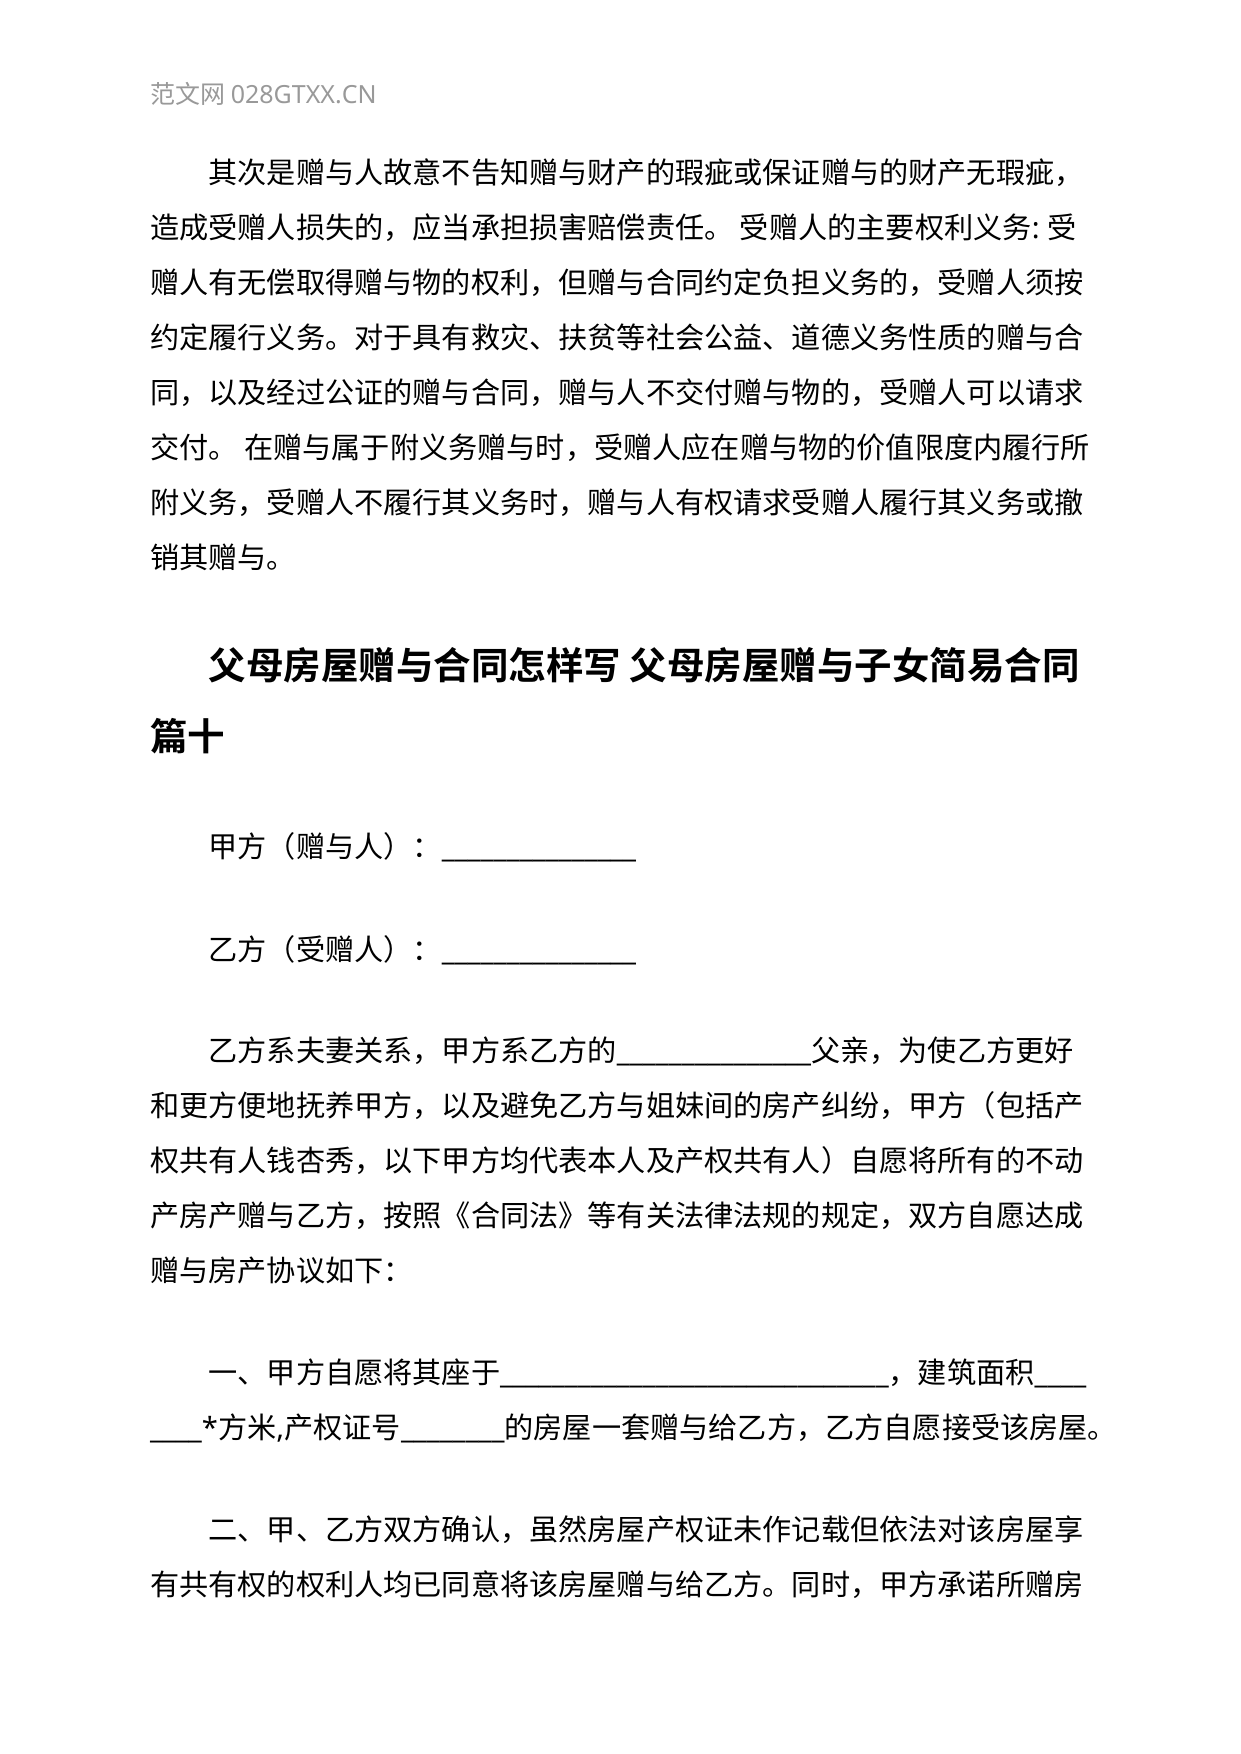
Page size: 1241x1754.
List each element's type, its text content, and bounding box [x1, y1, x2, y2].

text 一、甲方自愿将其座于______________________________，建筑面积________*方米,产权证号________的房屋一套赠与给乙方，乙方自愿接受该房屋。 [150, 1349, 1090, 1447]
text 乙方系夫妻关系，甲方系乙方的_______________父亲，为使乙方更好和更方便地抚养甲方，以及避免乙方与姐妹间的房产纠纷，甲方（包括产权共有人钱杏秀，以下甲方均代表本人及产权共有人）自愿将所有的不动产房产赠与乙方，按照《合同法》等有关法律法规的规定，双方自愿达成赠与房产协议如下： [150, 1028, 1090, 1290]
text 父母房屋赠与合同怎样写 父母房屋赠与子女简易合同篇十 [150, 636, 1090, 761]
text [150, 1506, 1090, 1604]
text 其次是赠与人故意不告知赠与财产的瑕疵或保证赠与的财产无瑕疵，造成受赠人损失的，应当承担损害赔偿责任。 受赠人的主要权利义务: 受赠人有无偿取得赠与物的权利，但赠与合同约定负担义务的，受赠人须按约定履行义务。对于具有救灾、扶贫等社会公益、道德义务性质的赠与合同，以及经过公证的赠与合同，赠与人不交付赠与物的，受赠人可以请求交付。 在赠与属于附义务赠与时，受赠人应在赠与物的价值限度内履行所附义务，受赠人不履行其义务时，赠与人有权请求受赠人履行其义务或撤销其赠与。 [150, 150, 1090, 577]
text 乙方（受赠人）：_______________ [150, 926, 1090, 968]
text 甲方（赠与人）：_______________ [150, 824, 1090, 866]
